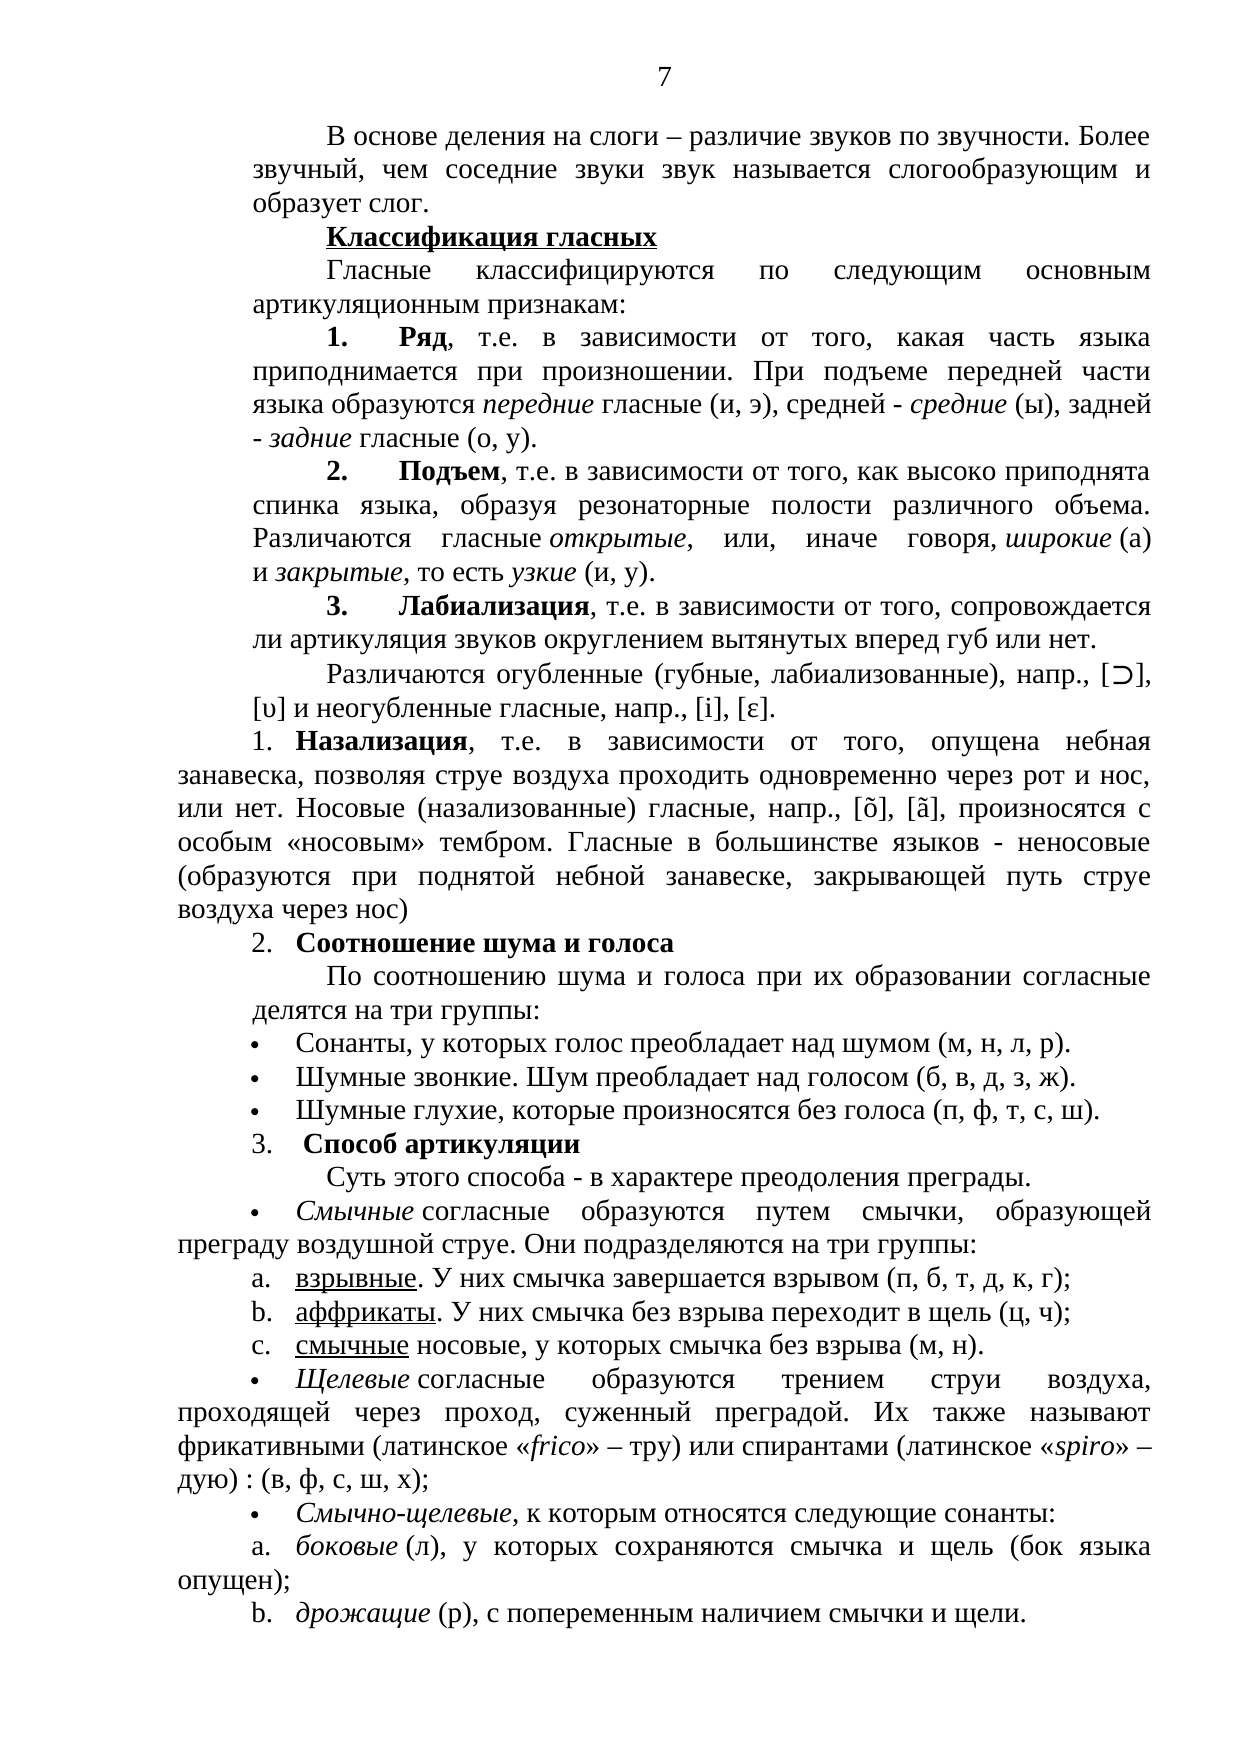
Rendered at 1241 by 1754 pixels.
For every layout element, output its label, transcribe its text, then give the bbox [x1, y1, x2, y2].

text Гласные классифицируются по следующим основным артикуляционным признакам: [252, 252, 1152, 319]
list Щелевые согласные образуются трением струи воздуха, проходящей через проход, суженный преградой. Их также называют фрикативными (латинское «frico» – тру) или спирантами (латинское «spiro» – дую) : (в, ф, с, ш, х); [177, 1361, 1152, 1495]
text Классификация гласных [252, 219, 1152, 252]
list Шумные глухие, которые произносятся без голоса (п, ф, т, с, ш). [177, 1092, 1152, 1126]
list взрывные. У них смычка завершается взрывом (п, б, т, д, к, г); [177, 1260, 1152, 1294]
text Различаются огубленные (губные, лабиализованные), напр., [⊃], [υ] и неогубленные гласные, напр., [i], [ε]. [252, 655, 1152, 723]
list смычные носовые, у которых смычка без взрыва (м, н). [177, 1327, 1152, 1361]
list Шумные звонкие. Шум преобладает над голосом (б, в, д, з, ж). [177, 1059, 1152, 1092]
text Суть этого способа - в характере преодоления преграды. [252, 1159, 1152, 1193]
list дрожащие (р), с попеременным наличием смычки и щели. [177, 1596, 1152, 1629]
list аффрикаты. У них смычка без взрыва переходит в щель (ц, ч); [177, 1294, 1152, 1327]
text 2. Подъем, т.е. в зависимости от того, как высоко приподнята спинка языка, образуя резонаторные полости различного объема. Различаются гласные открытые, или, иначе говоря, широкие (а) и закрытые, то есть узкие (и, у). [252, 453, 1152, 588]
list Смычные согласные образуются путем смычки, образующей преграду воздушной струе. Они подразделяются на три группы: [177, 1193, 1152, 1260]
list Сонанты, у которых голос преобладает над шумом (м, н, л, p). [177, 1025, 1152, 1059]
list боковые (л), у которых сохраняются смычка и щель (бок языка опущен); [177, 1528, 1152, 1596]
list Смычно-щелевые, к которым относятся следующие сонанты: [177, 1495, 1152, 1528]
list Соотношение шума и голоса [177, 925, 1152, 958]
text 3. Лабиализация, т.е. в зависимости от того, сопровождается ли артикуляция звуков округлением вытянутых вперед губ или нет. [252, 588, 1152, 655]
text По соотношению шума и голоса при их образовании согласные делятся на три группы: [252, 958, 1152, 1025]
text В основе деления на слоги – различие звуков по звучности. Более звучный, чем соседние звуки звук называется слогообразующим и образует слог. [252, 118, 1152, 219]
text 1. Ряд, т.е. в зависимости от того, какая часть языка приподнимается при произношении. При подъеме передней части языка образуются передние гласные (и, э), средней - средние (ы), задней - задние гласные (о, у). [252, 319, 1152, 453]
list Назализация, т.е. в зависимости от того, опущена небная занавеска, позволяя струе воздуха проходить одновременно через рот и нос, или нет. Носовые (назализованные) гласные, напр., [õ], [ã], произносятся с особым «носовым» тембром. Гласные в большинстве языков - неносовые (образуются при поднятой небной занавеске, закрывающей путь струе воздуха через нос) [177, 723, 1152, 925]
list Способ артикуляции [177, 1126, 1152, 1159]
